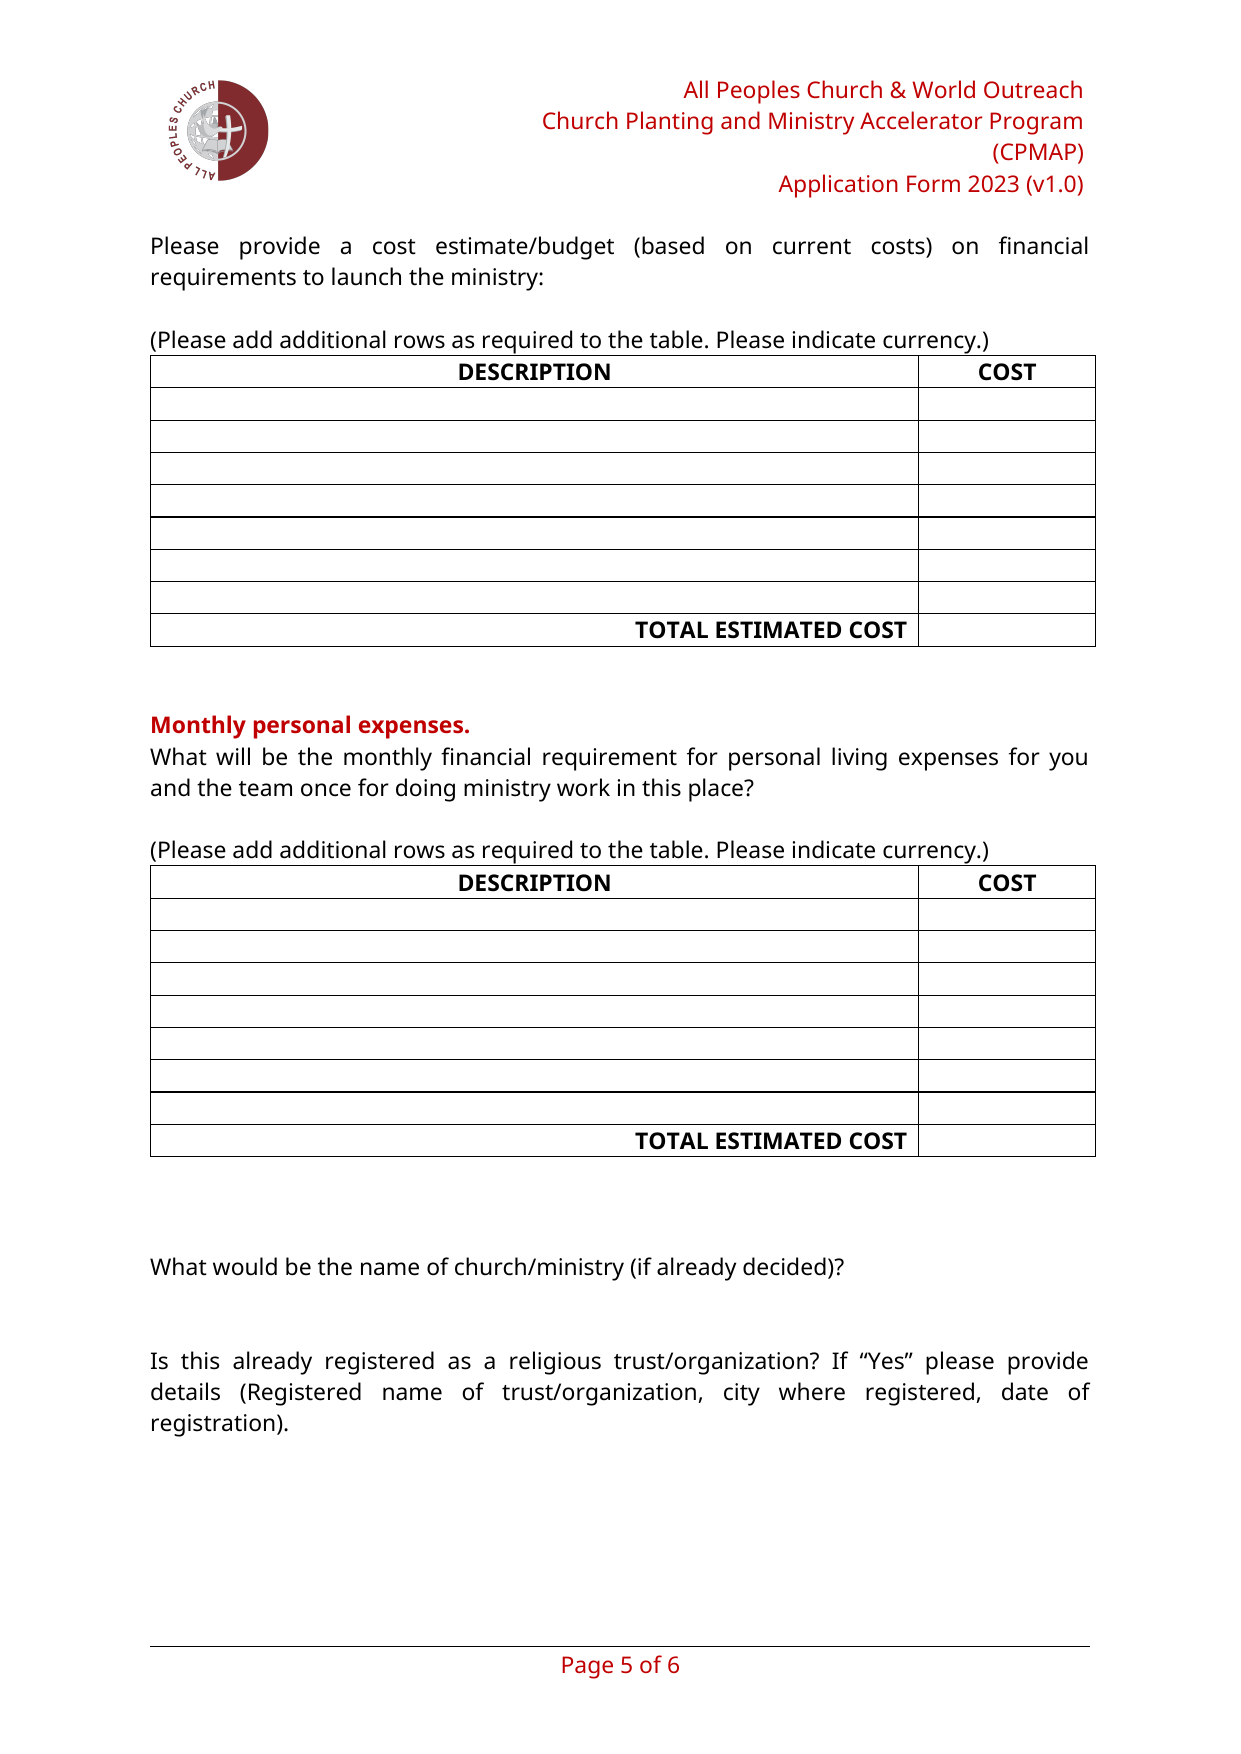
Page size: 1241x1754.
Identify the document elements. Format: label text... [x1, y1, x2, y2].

text (Please add additional rows as required to the table. Please indicate currency.) [150, 324, 1090, 355]
table_cell [919, 931, 1095, 962]
table_cell [151, 1093, 918, 1124]
table_cell [919, 582, 1095, 613]
table_cell [151, 899, 918, 930]
text What would be the name of church/ministry (if already decided)? [150, 1251, 1090, 1282]
table_cell [919, 453, 1095, 484]
table_cell [151, 550, 918, 581]
text What will be the monthly financial requirement for personal living expenses for you and the team once for doing ministry work in this place? [150, 740, 1090, 803]
table_cell TOTAL ESTIMATED COST [151, 614, 918, 646]
table_cell [919, 899, 1095, 930]
table_cell [919, 1125, 1095, 1156]
text (Please add additional rows as required to the table. Please indicate currency.) [150, 834, 1090, 865]
table_cell [151, 963, 918, 994]
table_cell [151, 1028, 918, 1059]
table_cell [919, 1060, 1095, 1091]
table_cell [919, 963, 1095, 994]
table_header COST [919, 866, 1095, 898]
table_cell [919, 1093, 1095, 1124]
table_cell [151, 421, 918, 452]
text Please provide a cost estimate/budget (based on current costs) on financial requirements to launch the ministry: [150, 230, 1090, 292]
table_cell [151, 388, 918, 419]
table_cell [919, 614, 1095, 646]
table_cell [919, 388, 1095, 419]
table_cell [919, 996, 1095, 1027]
table_header COST [919, 356, 1095, 387]
table_cell [919, 518, 1095, 549]
table_header DESCRIPTION [151, 356, 918, 387]
table_header DESCRIPTION [151, 866, 918, 898]
table_cell [151, 996, 918, 1027]
table_cell [919, 421, 1095, 452]
table_cell [151, 518, 918, 549]
table_cell [151, 1060, 918, 1091]
table_cell [919, 550, 1095, 581]
table_cell [151, 582, 918, 613]
table_cell [151, 931, 918, 962]
text Is this already registered as a religious trust/organization? If “Yes” please provide details (Registered name of trust/organization, city where registered, date of registration). [150, 1344, 1090, 1438]
table_cell [151, 485, 918, 516]
table_cell TOTAL ESTIMATED COST [151, 1125, 918, 1156]
text Monthly personal expenses. [150, 709, 1090, 740]
table_cell [919, 485, 1095, 516]
table_cell [151, 453, 918, 484]
picture [161, 73, 275, 188]
table_cell [919, 1028, 1095, 1059]
